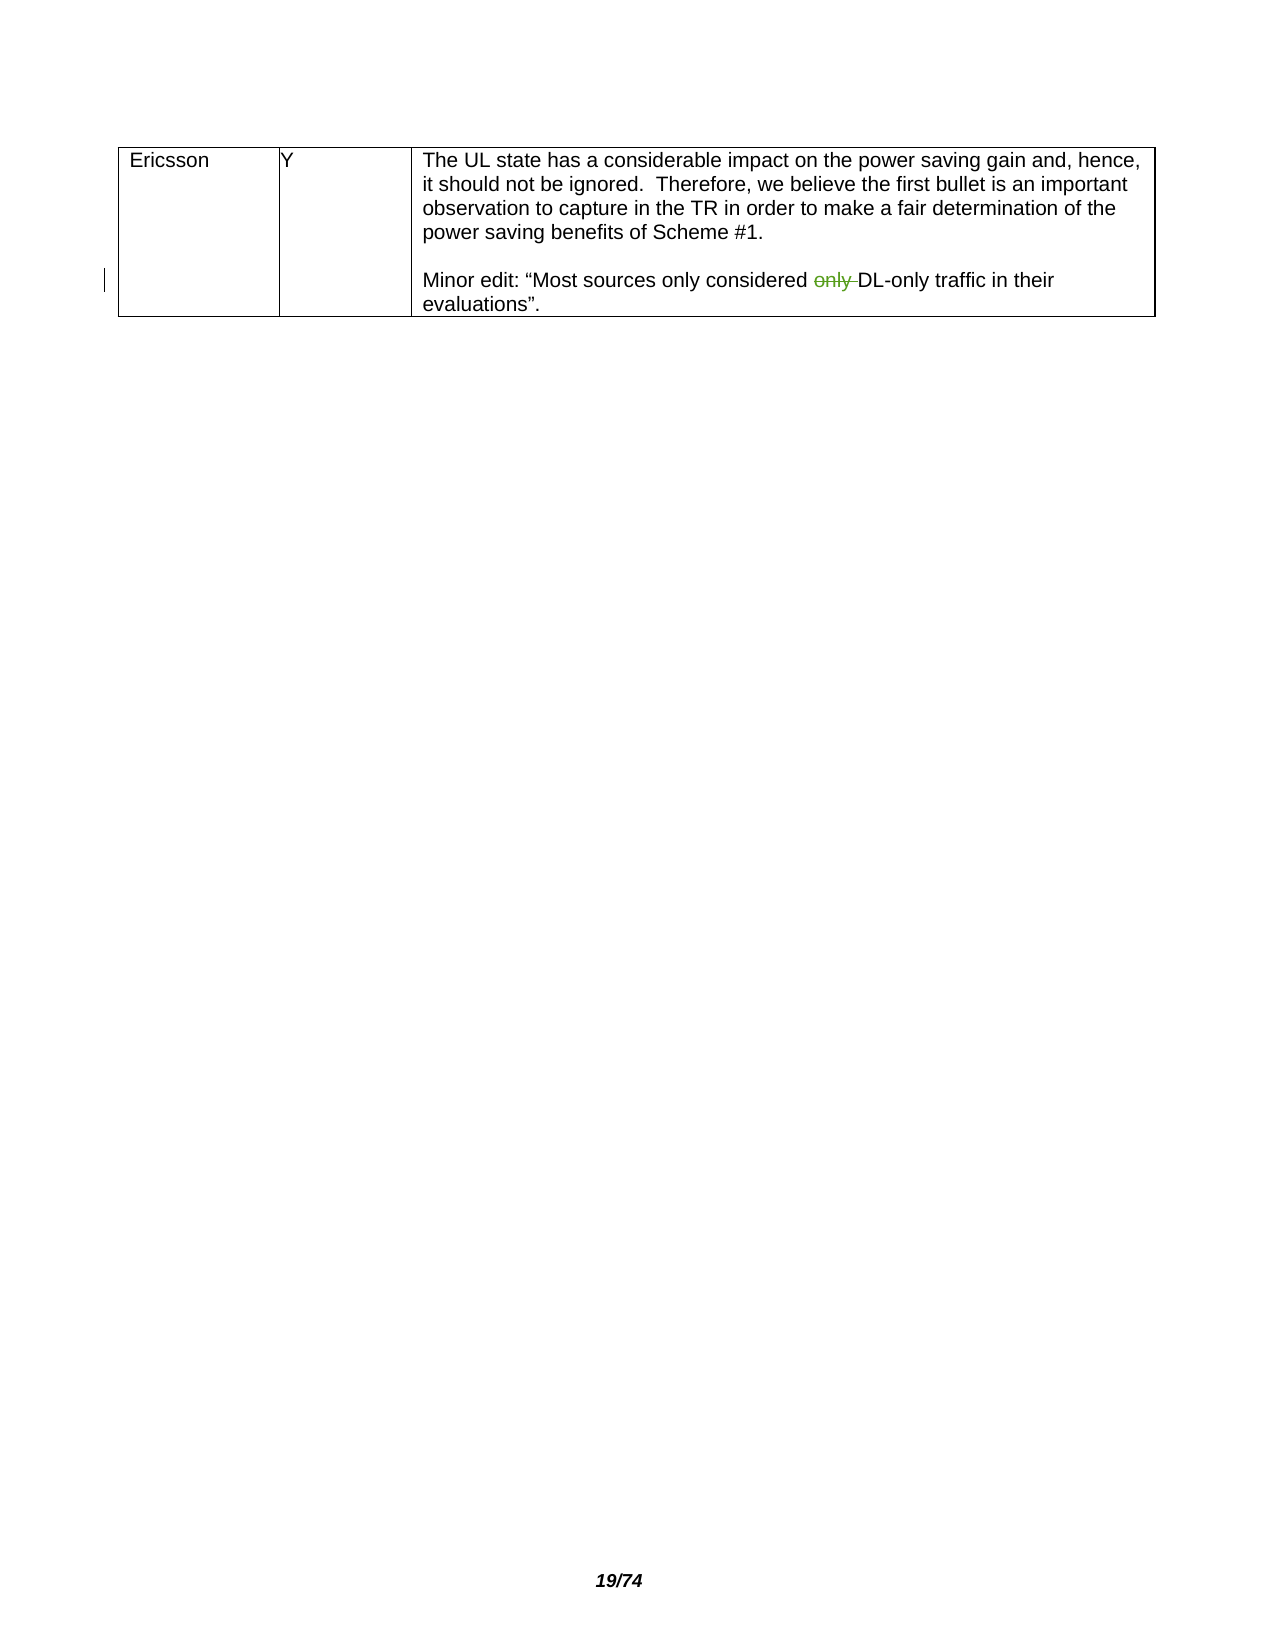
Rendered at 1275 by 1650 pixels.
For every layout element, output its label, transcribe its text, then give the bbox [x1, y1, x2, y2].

table_cell Y [280, 148, 411, 316]
table_cell Ericsson [119, 148, 279, 316]
table_cell The UL state has a considerable impact on the power saving gain and, hence, it should not be ignored. Therefore, we believe the first bullet is an important observation to capture in the TR in order to make a fair determination of the power saving benefits of Scheme #1. Minor edit: “Most sources only considered DL-only traffic in their evaluations”. [412, 148, 1154, 316]
